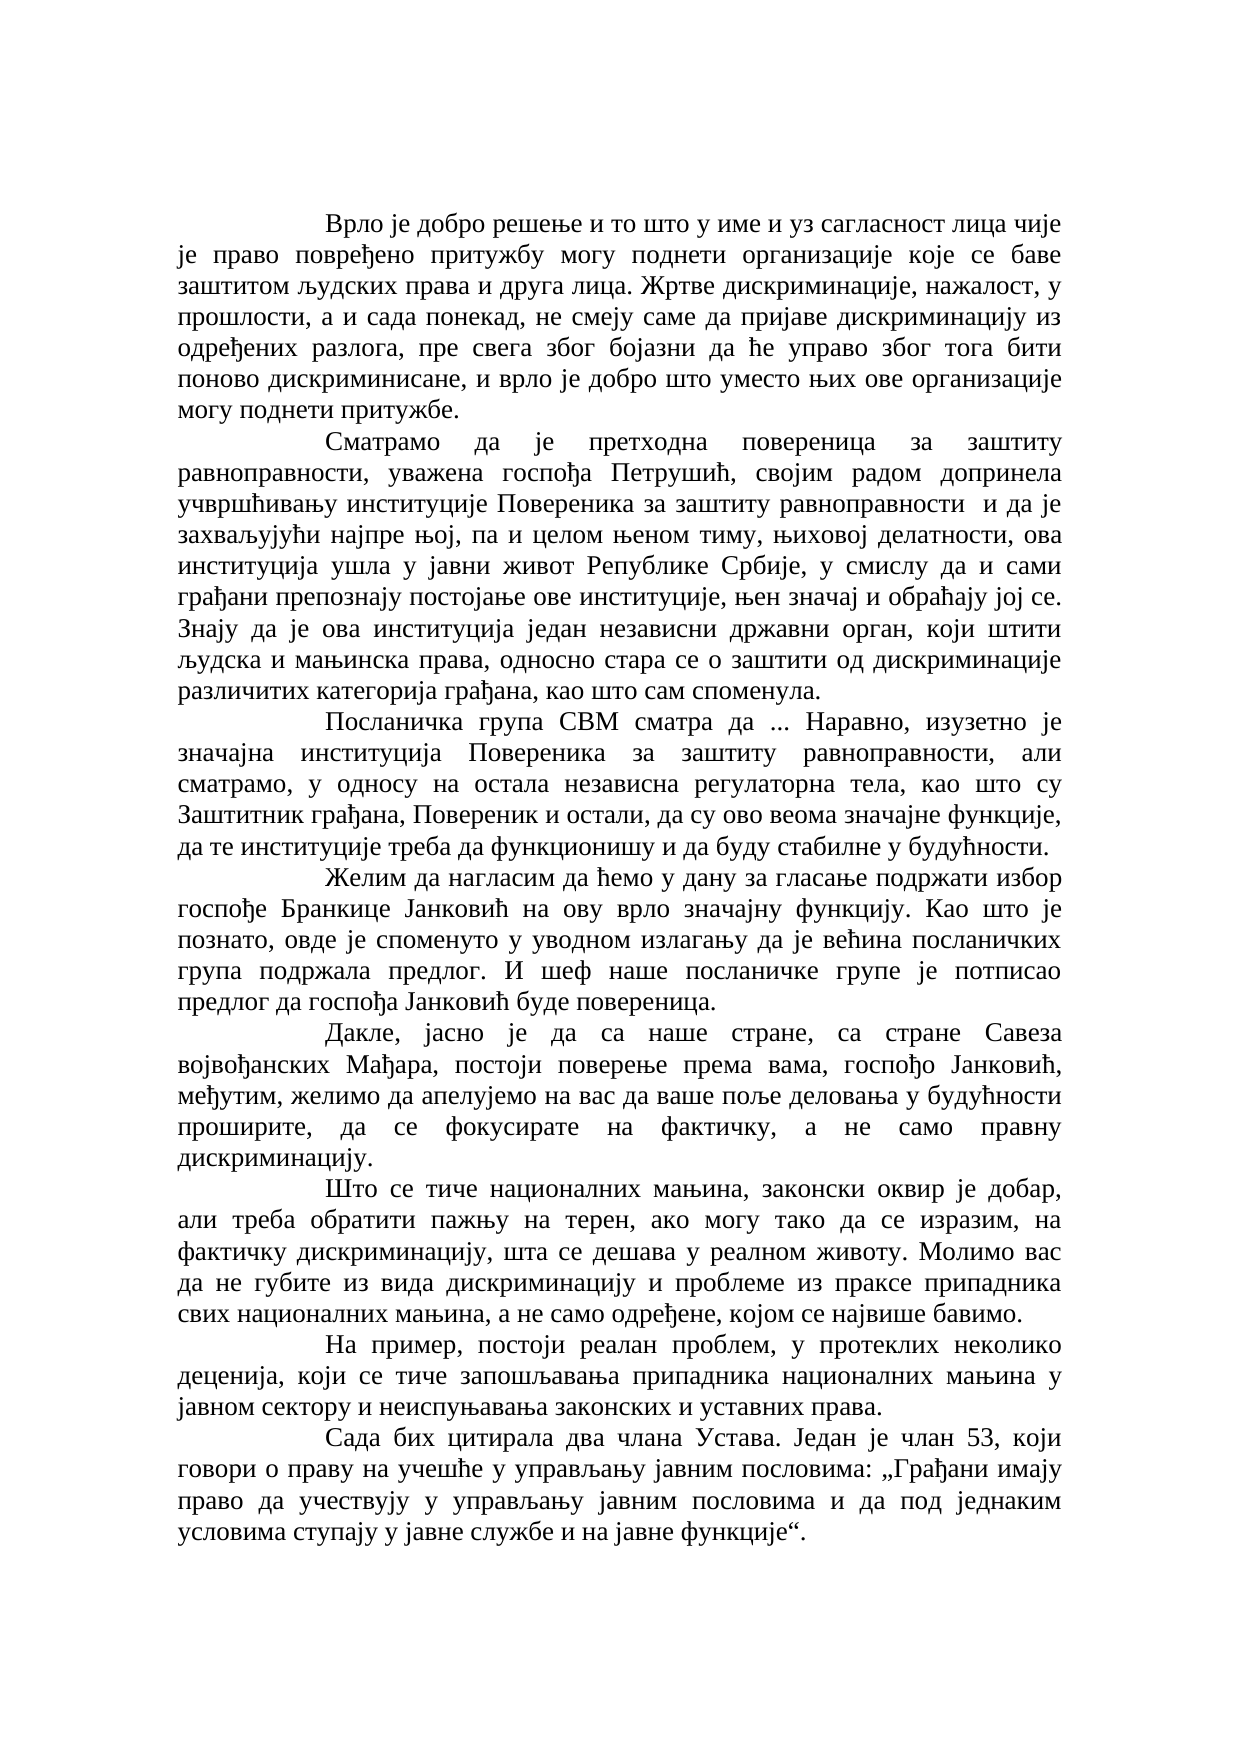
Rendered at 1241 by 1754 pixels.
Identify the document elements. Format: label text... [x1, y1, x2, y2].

text Дакле, јасно је да са наше стране, са стране Савеза војвођанских Мађара, постоји поверење према вама, госпођо Јанковић, међутим, желимо да апелујемо на вас да ваше поље деловања у будућности проширите, да се фокусирате на фактичку, а не само правну дискриминацију. [177, 1017, 1063, 1172]
text Желим да нагласим да ћемо у дану за гласање подржати избор госпође Бранкице Јанковић на ову врло значајну функцију. Као што је познато, овде је споменуто у уводном излагању да је већина посланичких група подржала предлог. И шеф наше посланичке групе је потписао предлог да госпођа Јанковић буде повереница. [177, 861, 1063, 1017]
text Што се тиче националних мањина, законски оквир је добар, али треба обратити пажњу на терен, ако могу тако да се изразим, на фактичку дискриминацију, шта се дешава у реалном животу. Молимо вас да не губите из вида дискриминацију и проблеме из праксе припадника свих националних мањина, а не само одређене, којом се највише бавимо. [177, 1172, 1063, 1328]
text Врло је добро решење и то што у име и уз сагласност лица чије је право повређено притужбу могу поднети организације које се баве заштитом људских права и друга лица. Жртве дискриминације, нажалост, у прошлости, а и сада понекад, не смеју саме да пријаве дискриминацију из одређених разлога, пре свега због бојазни да ће управо због тога бити поново дискриминисане, и врло је добро што уместо њих ове организације могу поднети притужбе. [177, 207, 1063, 425]
text Посланичка група СВМ сматра да ... Наравно, изузетно је значајна институција Повереника за заштиту равноправности, али сматрамо, у односу на остала независна регулаторна тела, као што су Заштитник грађана, Повереник и остали, да су ово веома значајне функције, да те институције треба да функционишу и да буду стабилне у будућности. [177, 705, 1063, 861]
text На пример, постоји реалан проблем, у протеклих неколико деценија, који се тиче запошљавања припадника националних мањина у јавном сектору и неиспуњавања законских и уставних права. [177, 1328, 1063, 1421]
text Сматрамо да је претходна повереница за заштиту равноправности, уважена госпођа Петрушић, својим радом допринела учвршћивању институције Повереника за заштиту равноправности и да је захваљујући најпре њој, па и целом њеном тиму, њиховој делатности, ова институција ушла у јавни живот Републике Србије, у смислу да и сами грађани препознају постојање ове институције, њен значај и обраћају јој се. Знају да је ова институција један независни државни орган, који штити људска и мањинска права, односно стара се о заштити од дискриминације различитих категорија грађана, као што сам споменула. [177, 425, 1063, 705]
text Сада бих цитирала два члана Устава. Један је члан 53, који говори о праву на учешће у управљању јавним пословима: „Грађани имају право да учествују у управљању јавним пословима и да под једнаким условима ступају у јавне службе и на јавне функције“. [177, 1421, 1063, 1546]
